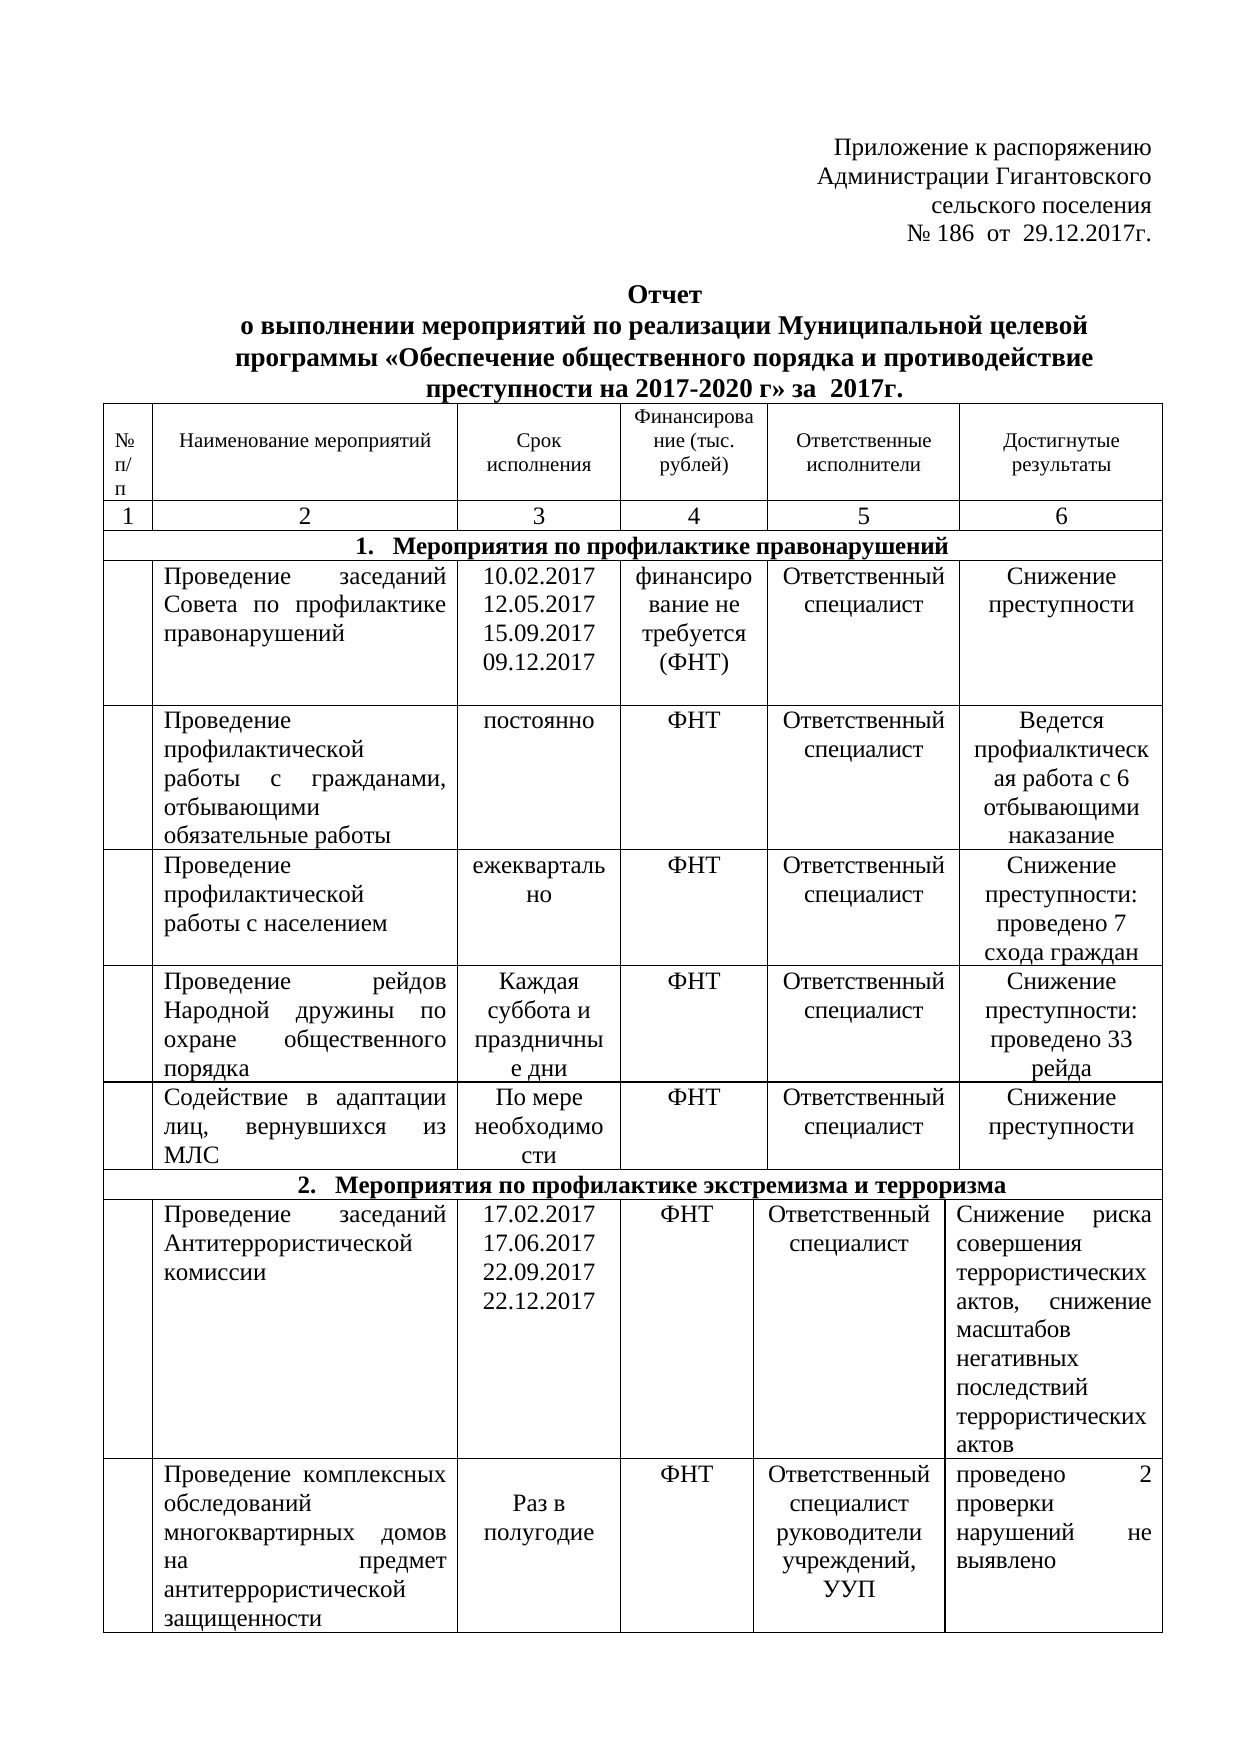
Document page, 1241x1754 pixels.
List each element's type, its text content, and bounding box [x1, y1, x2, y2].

table_cell ФНТ [621, 1083, 767, 1169]
table_cell Раз в полугодие [458, 1459, 620, 1632]
table_cell Проведение заседаний Совета по профилактике правонарушений [153, 561, 457, 704]
table_cell проведено 2 проверки нарушений не выявлено [946, 1459, 1162, 1632]
text сельского поселения [177, 190, 1152, 218]
table_cell Ответственный специалист [768, 561, 959, 704]
table_cell [104, 1459, 152, 1632]
table_cell Ответственный специалист [768, 966, 959, 1081]
table_cell 17.02.2017 17.06.2017 22.09.2017 22.12.2017 [458, 1200, 620, 1458]
table_cell Снижение преступности [960, 1083, 1162, 1169]
table_cell 5 [768, 501, 959, 530]
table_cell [754, 1459, 944, 1632]
table_cell ФНТ [621, 1200, 753, 1458]
table_cell Ведется профиалктическая работа с 6 отбывающими наказание [960, 706, 1162, 849]
table_cell 10.02.2017 12.05.2017 15.09.2017 09.12.2017 [458, 561, 620, 704]
table_cell Содействие в адаптации лиц, вернувшихся из МЛС [153, 1083, 457, 1169]
table_cell Ответственный специалист [754, 1200, 944, 1458]
table_cell ФНТ [621, 850, 767, 965]
table_cell Проведение профилактической работы с гражданами, отбывающими обязательные работы [153, 706, 457, 849]
table_header Финансирование (тыс. рублей) [621, 404, 767, 500]
table_cell [104, 1200, 152, 1458]
table_cell 4 [621, 501, 767, 530]
table_header Наименование мероприятий [153, 404, 457, 500]
table_cell 2 [153, 501, 457, 530]
table_header Достигнутые результаты [960, 404, 1162, 500]
table_cell 6 [960, 501, 1162, 530]
table_cell Мероприятия по профилактике экстремизма и терроризма [104, 1170, 1162, 1198]
table_cell ФНТ [621, 1459, 753, 1632]
text Отчет [177, 278, 1152, 309]
table_cell Мероприятия по профилактике правонарушений [104, 531, 1162, 560]
text Администрации Гигантовского [177, 161, 1152, 190]
table_cell ежеквартально [458, 850, 620, 965]
table_cell Ответственный специалист [768, 1083, 959, 1169]
table_cell [104, 1083, 152, 1169]
table_cell ФНТ [621, 706, 767, 849]
table_cell Снижение преступности [960, 561, 1162, 704]
text № 186 от 29.12.2017г. [177, 218, 1152, 247]
table_cell постоянно [458, 706, 620, 849]
table_cell Проведение комплексных обследований многоквартирных домов на предмет антитеррористической защищенности [153, 1459, 457, 1632]
table_cell Каждая суббота и праздничные дни [458, 966, 620, 1081]
text Приложение к распоряжению [177, 132, 1152, 161]
table_cell Проведение профилактической работы с населением [153, 850, 457, 965]
table_cell Снижение риска совершения террористических актов, снижение масштабов негативных последствий террористических актов [946, 1200, 1162, 1458]
table_cell Ответственный специалист [768, 706, 959, 849]
table_header Ответственные исполнители [768, 404, 959, 500]
table_cell Проведение заседаний Антитеррористической комиссии [153, 1200, 457, 1458]
table_cell [104, 706, 152, 849]
table_cell ФНТ [621, 966, 767, 1081]
table_cell 3 [458, 501, 620, 530]
table_cell [104, 850, 152, 965]
table_cell 1 [104, 501, 152, 530]
table_cell [104, 561, 152, 704]
table_cell Снижение преступности: проведено 33 рейда [960, 966, 1162, 1081]
table_cell Проведение рейдов Народной дружины по охране общественного порядка [153, 966, 457, 1081]
table_cell Ответственный специалист [768, 850, 959, 965]
table_cell Снижение преступности: проведено 7 схода граждан [960, 850, 1162, 965]
text о выполнении мероприятий по реализации Муниципальной целевой программы «Обеспечение общественного порядка и противодействие преступности на 2017-2020 г» за 2017г. [177, 309, 1152, 403]
table_cell [104, 966, 152, 1081]
table_cell финансирование не требуется (ФНТ) [621, 561, 767, 704]
table_header Срок исполнения [458, 404, 620, 500]
table_cell По мере необходимости [458, 1083, 620, 1169]
table_header № п/п [104, 404, 152, 500]
